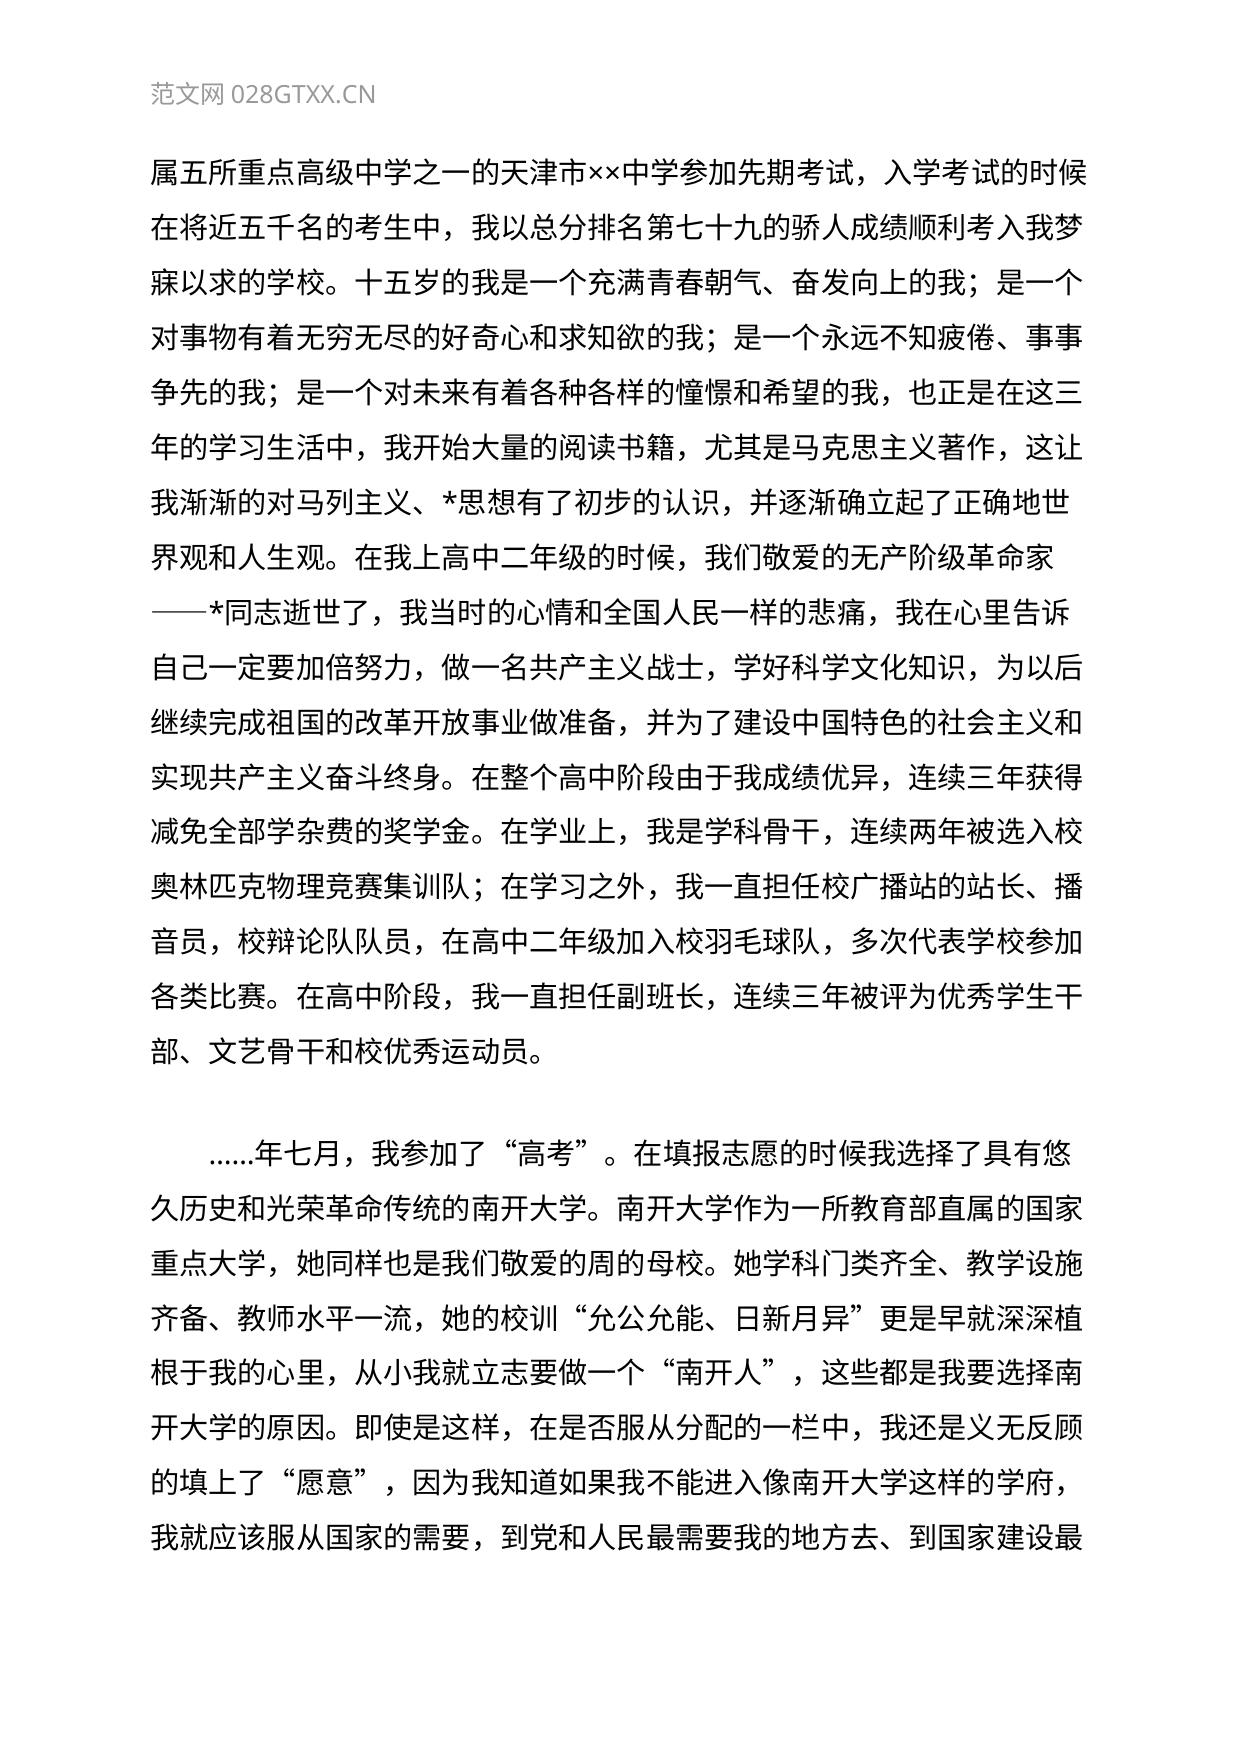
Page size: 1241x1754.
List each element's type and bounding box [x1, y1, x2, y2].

text [150, 1130, 1090, 1557]
text [150, 150, 1090, 1071]
